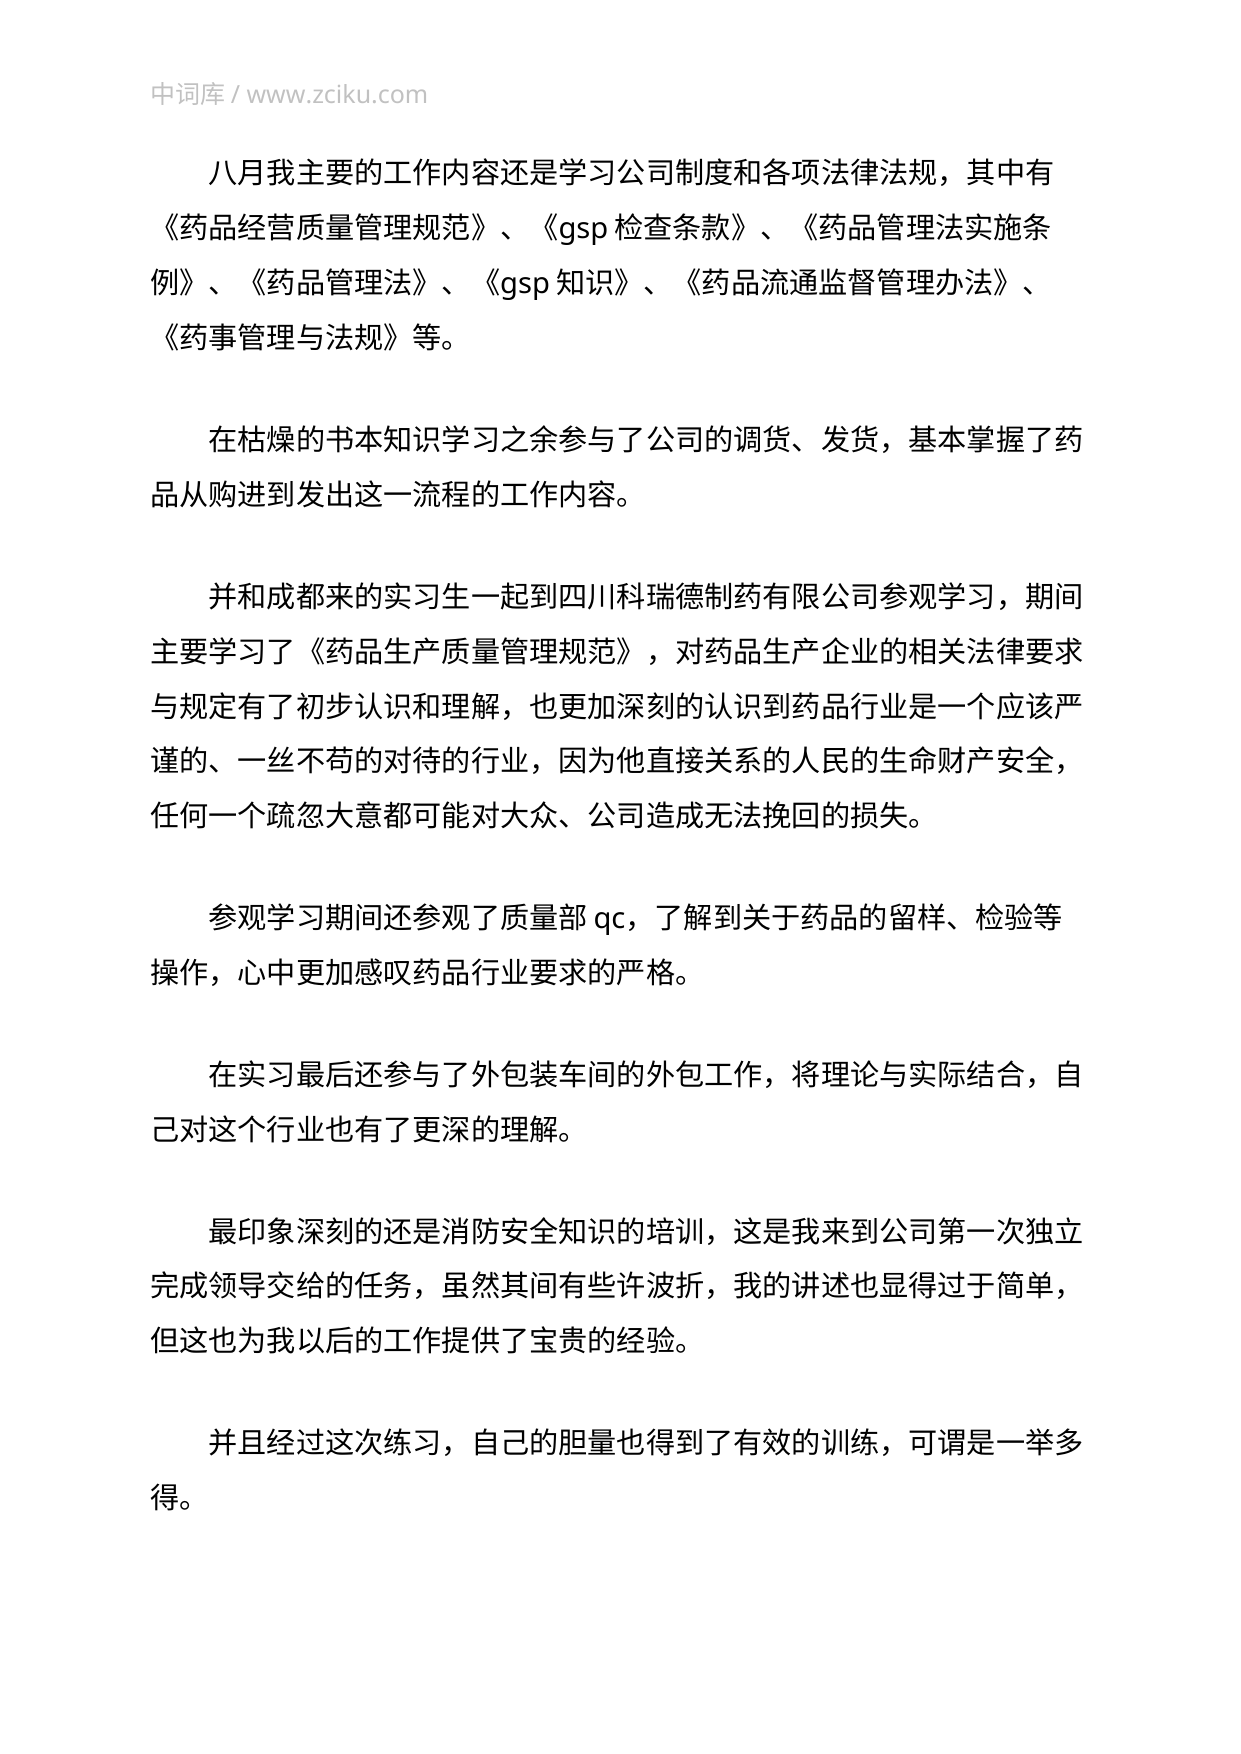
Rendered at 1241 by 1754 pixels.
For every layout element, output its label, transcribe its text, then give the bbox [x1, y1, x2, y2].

text 并和成都来的实习生一起到四川科瑞德制药有限公司参观学习，期间主要学习了《药品生产质量管理规范》，对药品生产企业的相关法律要求与规定有了初步认识和理解，也更加深刻的认识到药品行业是一个应该严谨的、一丝不苟的对待的行业，因为他直接关系的人民的生命财产安全，任何一个疏忽大意都可能对大众、公司造成无法挽回的损失。 [150, 573, 1090, 835]
text 并且经过这次练习，自己的胆量也得到了有效的训练，可谓是一举多得。 [150, 1420, 1090, 1517]
text 在枯燥的书本知识学习之余参与了公司的调货、发货，基本掌握了药品从购进到发出这一流程的工作内容。 [150, 417, 1090, 514]
text 最印象深刻的还是消防安全知识的培训，这是我来到公司第一次独立完成领导交给的任务，虽然其间有些许波折，我的讲述也显得过于简单，但这也为我以后的工作提供了宝贵的经验。 [150, 1208, 1090, 1360]
text 参观学习期间还参观了质量部qc，了解到关于药品的留样、检验等操作，心中更加感叹药品行业要求的严格。 [150, 895, 1090, 992]
text 在实习最后还参与了外包装车间的外包工作，将理论与实际结合，自己对这个行业也有了更深的理解。 [150, 1051, 1090, 1149]
text 八月我主要的工作内容还是学习公司制度和各项法律法规，其中有《药品经营质量管理规范》、《gsp检查条款》、《药品管理法实施条例》、《药品管理法》、《gsp知识》、《药品流通监督管理办法》、《药事管理与法规》等。 [150, 150, 1090, 357]
